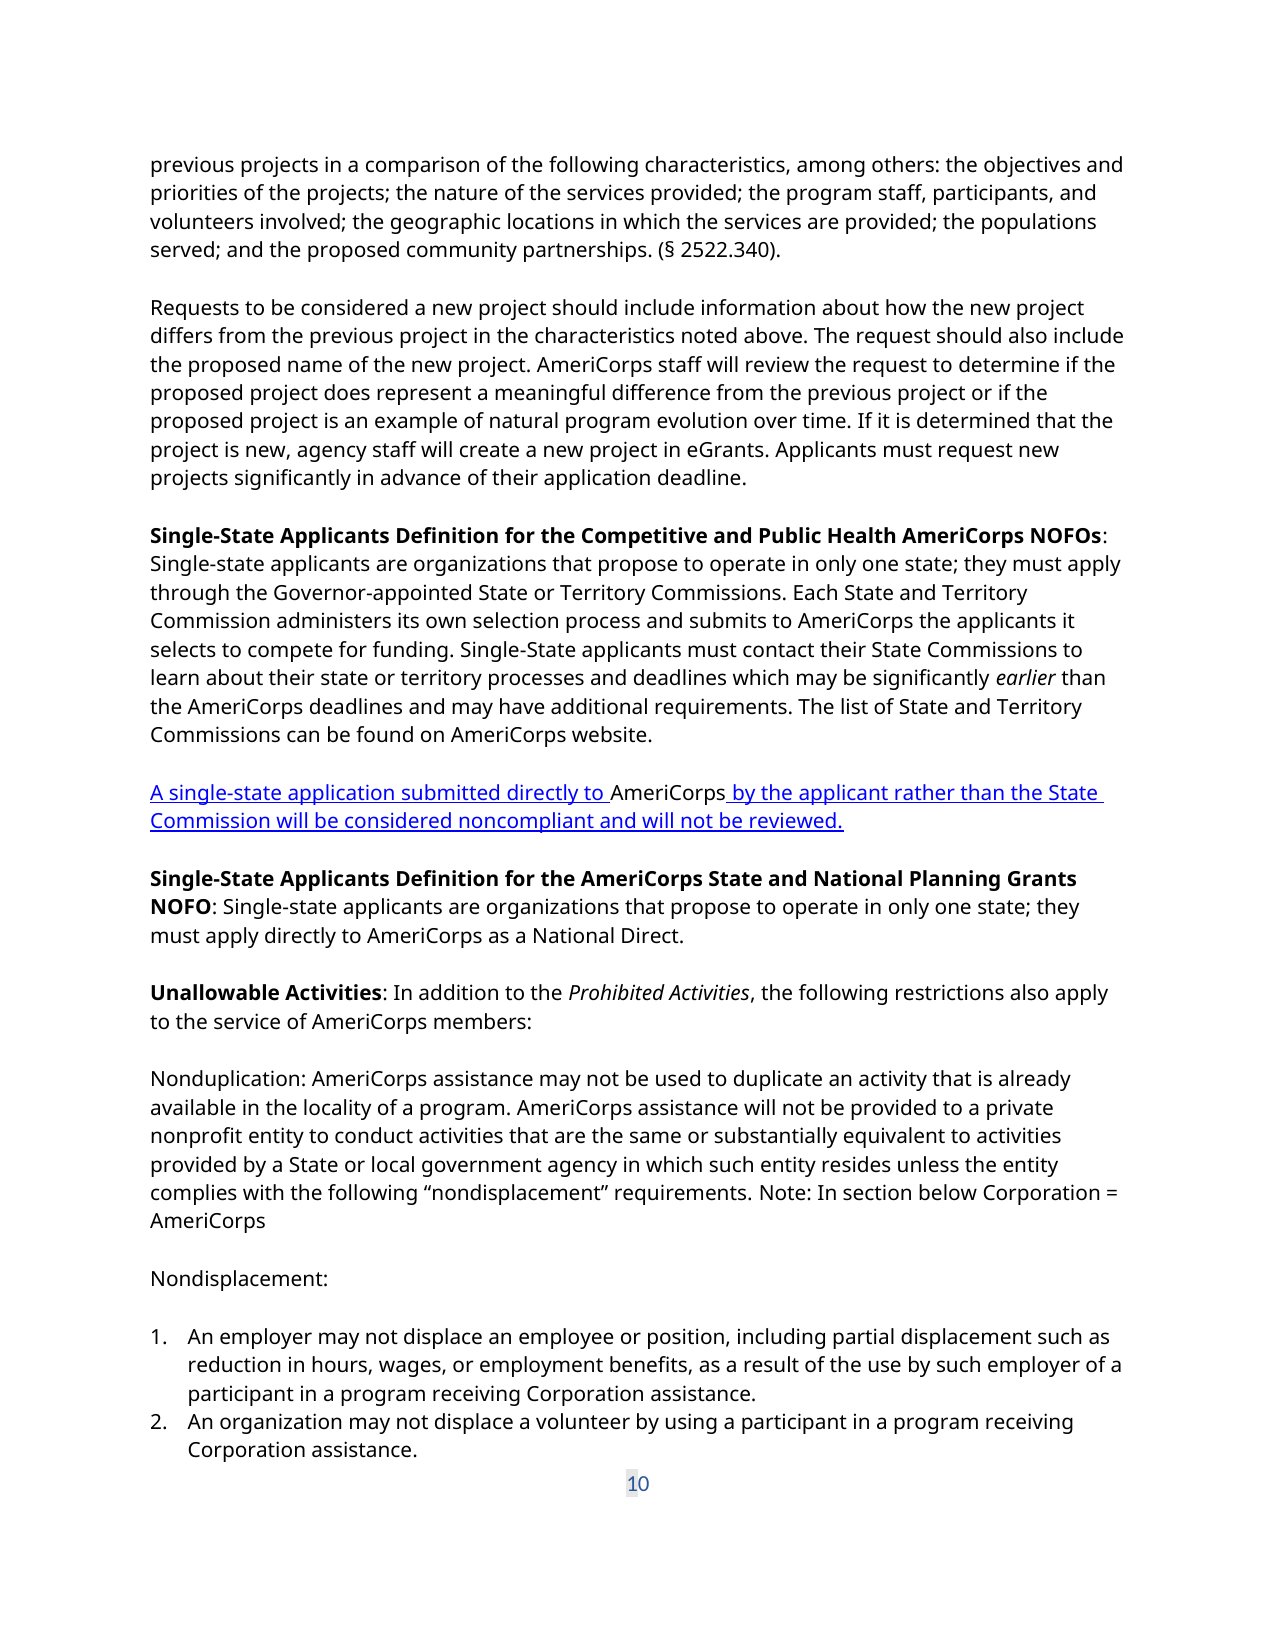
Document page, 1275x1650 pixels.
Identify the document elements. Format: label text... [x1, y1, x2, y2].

text Single-State Applicants Definition for the AmeriCorps State and National Planning Grants NOFO: Single-state applicants are organizations that propose to operate in only one state; they must apply directly to AmeriCorps as a National Direct. [150, 864, 1125, 949]
text Nonduplication: AmeriCorps assistance may not be used to duplicate an activity that is already available in the locality of a program. AmeriCorps assistance will not be provided to a private nonprofit entity to conduct activities that are the same or substantially equivalent to activities provided by a State or local government agency in which such entity resides unless the entity complies with the following “nondisplacement” requirements. Note: In section below Corporation = AmeriCorps [150, 1064, 1125, 1235]
text Requests to be considered a new project should include information about how the new project differs from the previous project in the characteristics noted above. The request should also include the proposed name of the new project. AmeriCorps staff will review the request to determine if the proposed project does represent a meaningful difference from the previous project or if the proposed project is an example of natural program evolution over time. If it is determined that the project is new, agency staff will create a new project in eGrants. Applicants must request new projects significantly in advance of their application deadline. [150, 293, 1125, 492]
text A single-state application submitted directly to AmeriCorps by the applicant rather than the State Commission will be considered noncompliant and will not be reviewed. [150, 778, 1125, 835]
text Unallowable Activities: In addition to the Prohibited Activities, the following restrictions also apply to the service of AmeriCorps members: [150, 978, 1125, 1035]
text Single-State Applicants Definition for the Competitive and Public Health AmeriCorps NOFOs: Single-state applicants are organizations that propose to operate in only one state; they must apply through the Governor-appointed State or Territory Commissions. Each State and Territory Commission administers its own selection process and submits to AmeriCorps the applicants it selects to compete for funding. Single-State applicants must contact their State Commissions to learn about their state or territory processes and deadlines which may be significantly earlier than the AmeriCorps deadlines and may have additional requirements. The list of State and Territory Commissions can be found on AmeriCorps website. [150, 521, 1125, 749]
list An organization may not displace a volunteer by using a participant in a program receiving Corporation assistance. [150, 1407, 1125, 1464]
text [150, 150, 1125, 264]
list An employer may not displace an employee or position, including partial displacement such as reduction in hours, wages, or employment benefits, as a result of the use by such employer of a participant in a program receiving Corporation assistance. [150, 1322, 1125, 1407]
text Nondisplacement: [150, 1264, 1125, 1293]
